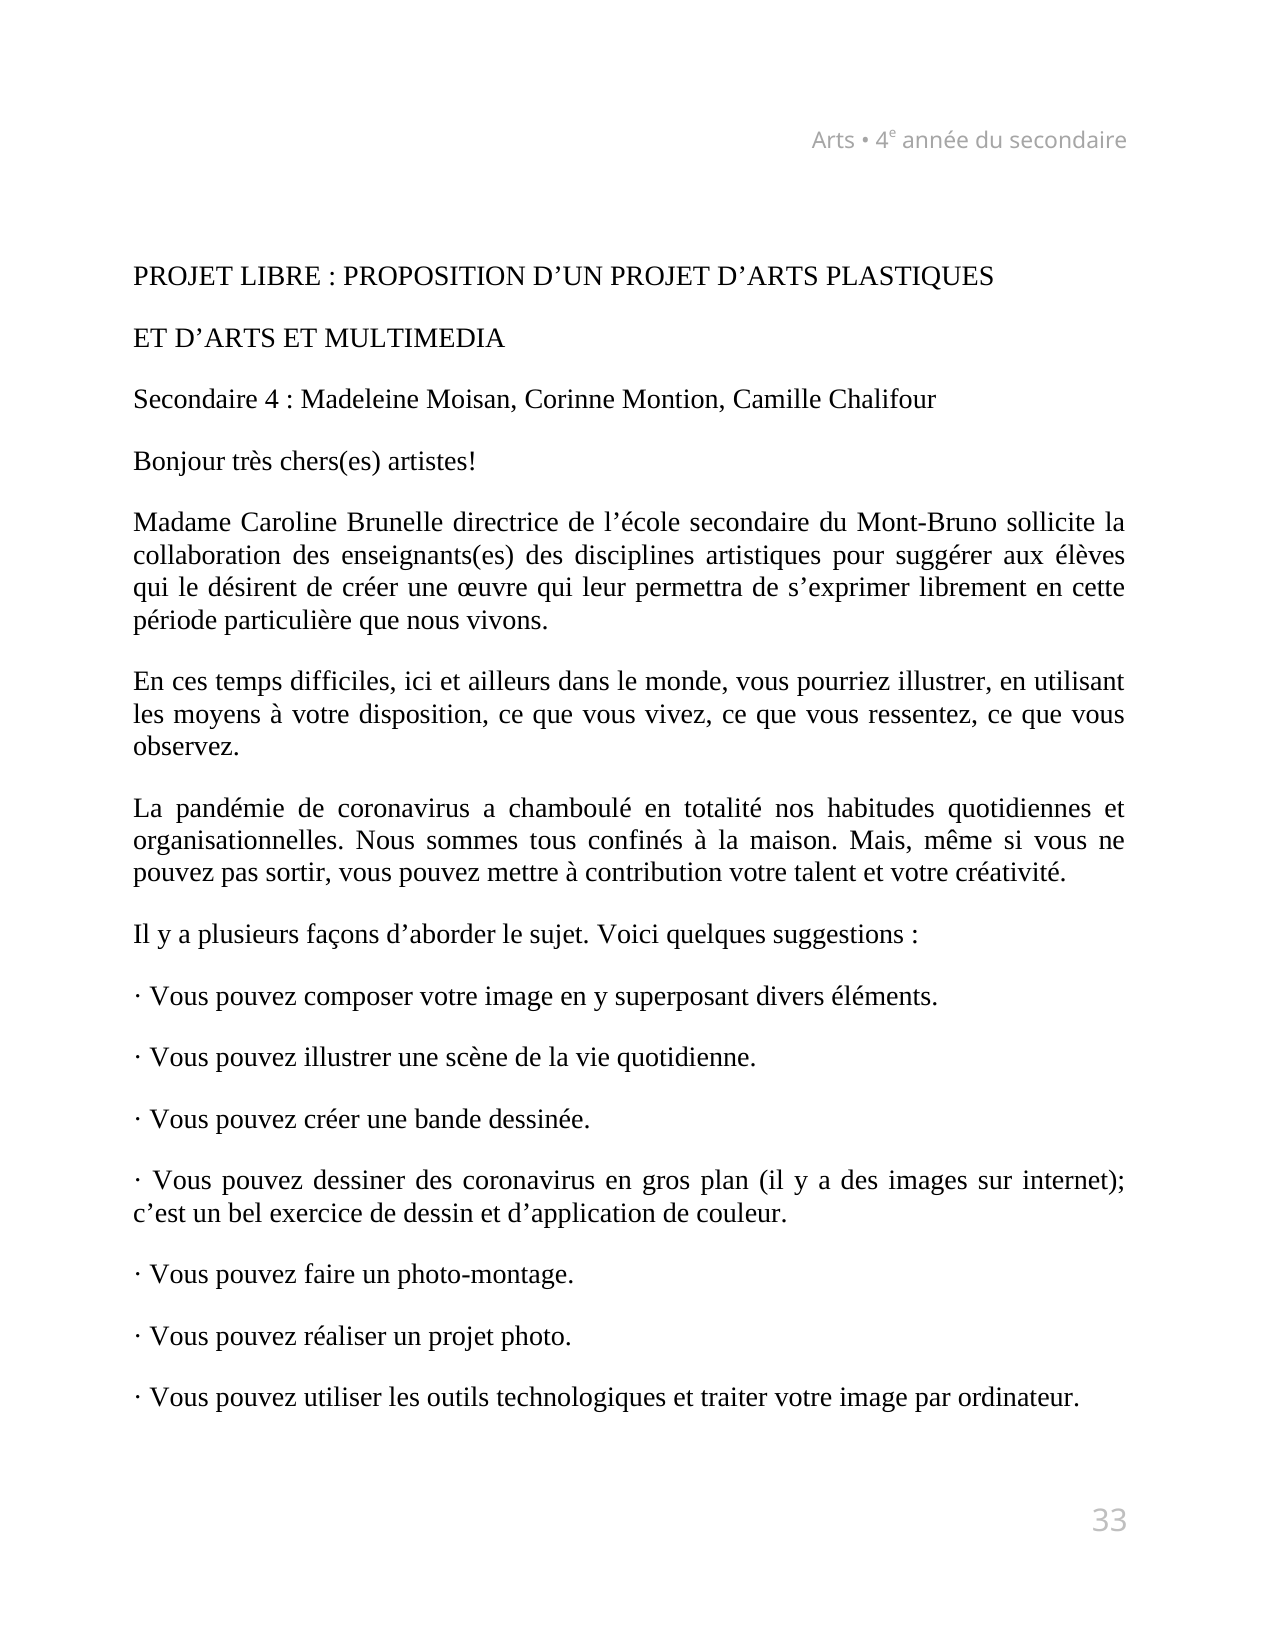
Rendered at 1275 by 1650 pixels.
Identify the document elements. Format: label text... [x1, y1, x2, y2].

text Madame Caroline Brunelle directrice de l’école secondaire du Mont-Bruno sollicite la collaboration des enseignants(es) des disciplines artistiques pour suggérer aux élèves qui le désirent de créer une œuvre qui leur permettra de s’exprimer librement en cette période particulière que nous vivons. [133, 506, 1127, 635]
text Bonjour très chers(es) artistes! [133, 444, 1127, 476]
text · Vous pouvez dessiner des coronavirus en gros plan (il y a des images sur internet); c’est un bel exercice de dessin et d’application de couleur. [133, 1163, 1127, 1228]
text Secondaire 4 : Madeleine Moisan, Corinne Montion, Camille Chalifour [133, 382, 1127, 415]
text Il y a plusieurs façons d’aborder le sujet. Voici quelques suggestions : [133, 917, 1127, 949]
text En ces temps difficiles, ici et ailleurs dans le monde, vous pourriez illustrer, en utilisant les moyens à votre disposition, ce que vous vivez, ce que vous ressentez, ce que vous observez. [133, 664, 1127, 761]
text · Vous pouvez composer votre image en y superposant divers éléments. [133, 978, 1127, 1011]
text · Vous pouvez réaliser un projet photo. [133, 1319, 1127, 1351]
text · Vous pouvez utiliser les outils technologiques et traiter votre image par ordinateur. [133, 1380, 1127, 1413]
text · Vous pouvez faire un photo-montage. [133, 1257, 1127, 1289]
text ET D’ARTS ET MULTIMEDIA [133, 321, 1127, 353]
text · Vous pouvez créer une bande dessinée. [133, 1102, 1127, 1134]
text La pandémie de coronavirus a chamboulé en totalité nos habitudes quotidiennes et organisationnelles. Nous sommes tous confinés à la maison. Mais, même si vous ne pouvez pas sortir, vous pouvez mettre à contribution votre talent et votre créativité. [133, 791, 1127, 888]
text · Vous pouvez illustrer une scène de la vie quotidienne. [133, 1040, 1127, 1072]
text PROJET LIBRE : PROPOSITION D’UN PROJET D’ARTS PLASTIQUES [133, 259, 1127, 292]
